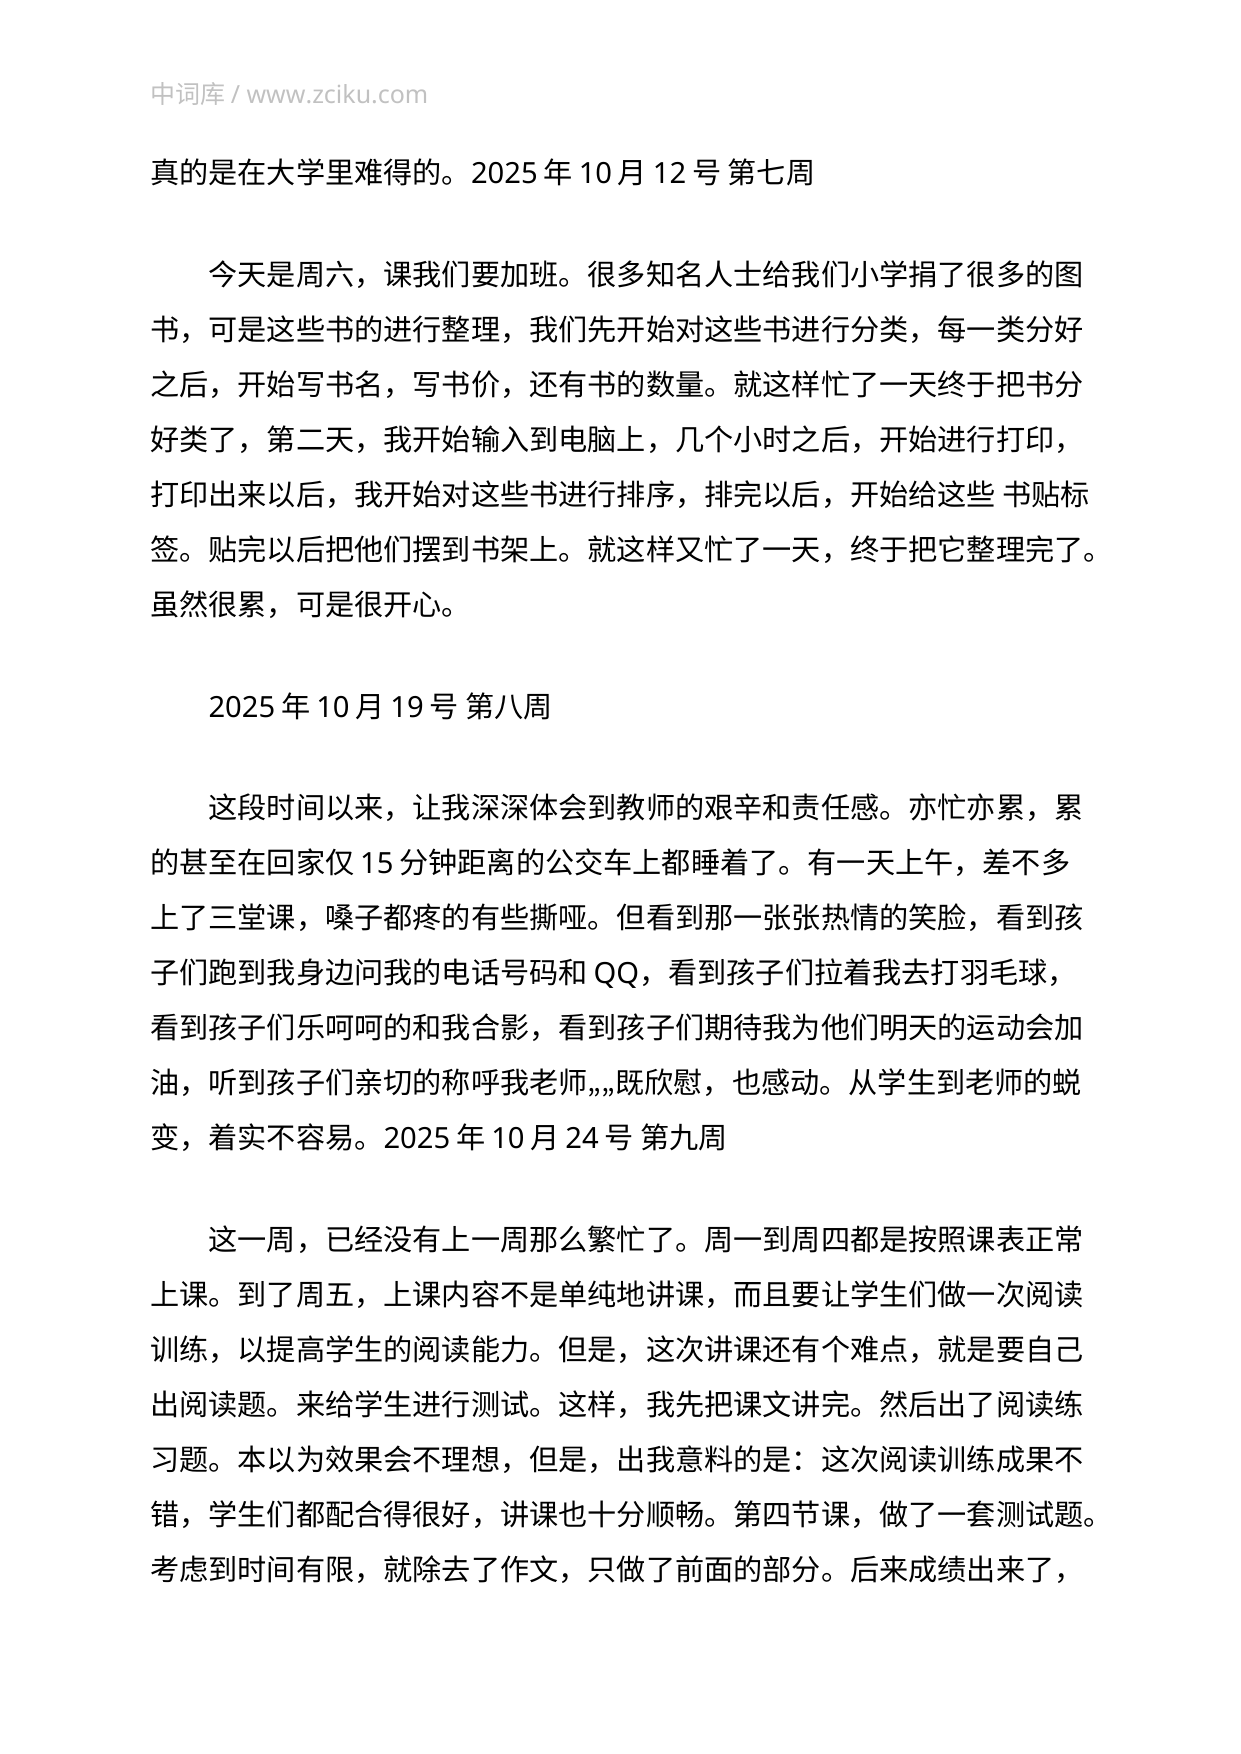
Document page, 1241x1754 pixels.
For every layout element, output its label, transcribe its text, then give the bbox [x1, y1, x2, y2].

text 2025年10月19号 第八周 [150, 683, 1090, 726]
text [150, 1217, 1090, 1588]
text 今天是周六，课我们要加班。很多知名人士给我们小学捐了很多的图书，可是这些书的进行整理，我们先开始对这些书进行分类，每一类分好之后，开始写书名，写书价，还有书的数量。就这样忙了一天终于把书分好类了，第二天，我开始输入到电脑上，几个小时之后，开始进行打印，打印出来以后，我开始对这些书进行排序，排完以后，开始给这些 书贴标签。贴完以后把他们摆到书架上。就这样又忙了一天，终于把它整理完了。虽然很累，可是很开心。 [150, 252, 1090, 624]
text 这段时间以来，让我深深体会到教师的艰辛和责任感。亦忙亦累，累的甚至在回家仅15分钟距离的公交车上都睡着了。有一天上午，差不多上了三堂课，嗓子都疼的有些撕哑。但看到那一张张热情的笑脸，看到孩子们跑到我身边问我的电话号码和QQ，看到孩子们拉着我去打羽毛球，看到孩子们乐呵呵的和我合影，看到孩子们期待我为他们明天的运动会加油，听到孩子们亲切的称呼我老师„„既欣慰，也感动。从学生到老师的蜕变，着实不容易。2025年10月24号 第九周 [150, 785, 1090, 1157]
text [150, 150, 1090, 192]
